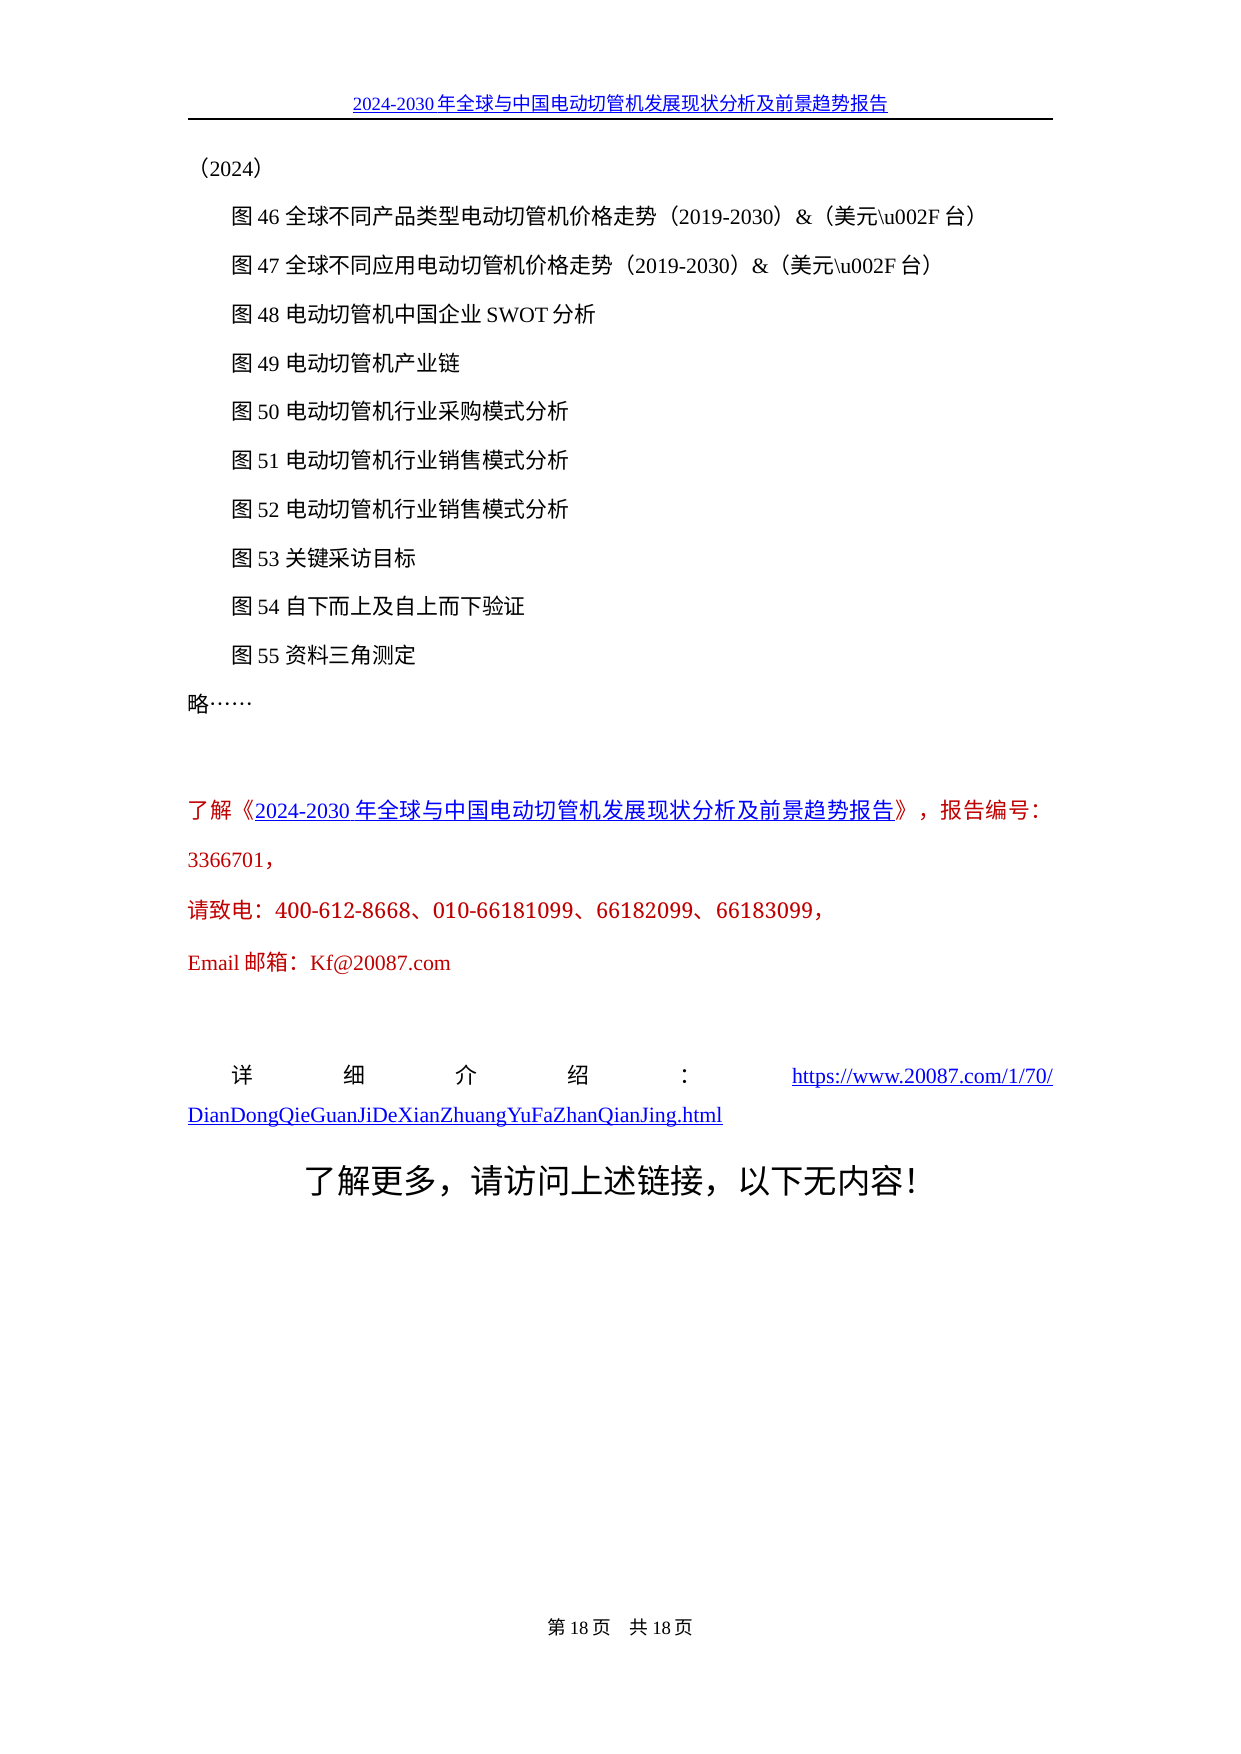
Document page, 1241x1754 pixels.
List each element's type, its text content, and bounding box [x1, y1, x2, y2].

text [187, 150, 1053, 719]
title 了解更多，请访问上述链接，以下无内容！ [187, 1147, 1053, 1212]
text 请致电：400-612-8668、010-66181099、66182099、66183099， [187, 893, 1053, 926]
text 详细介绍：https://www.20087.com/1/70/DianDongQieGuanJiDeXianZhuangYuFaZhanQianJing.html [187, 1058, 1053, 1131]
text 了解《2024-2030年全球与中国电动切管机发展现状分析及前景趋势报告》，报告编号：3366701， [187, 793, 1053, 874]
text Email邮箱：Kf@20087.com [187, 945, 1053, 977]
